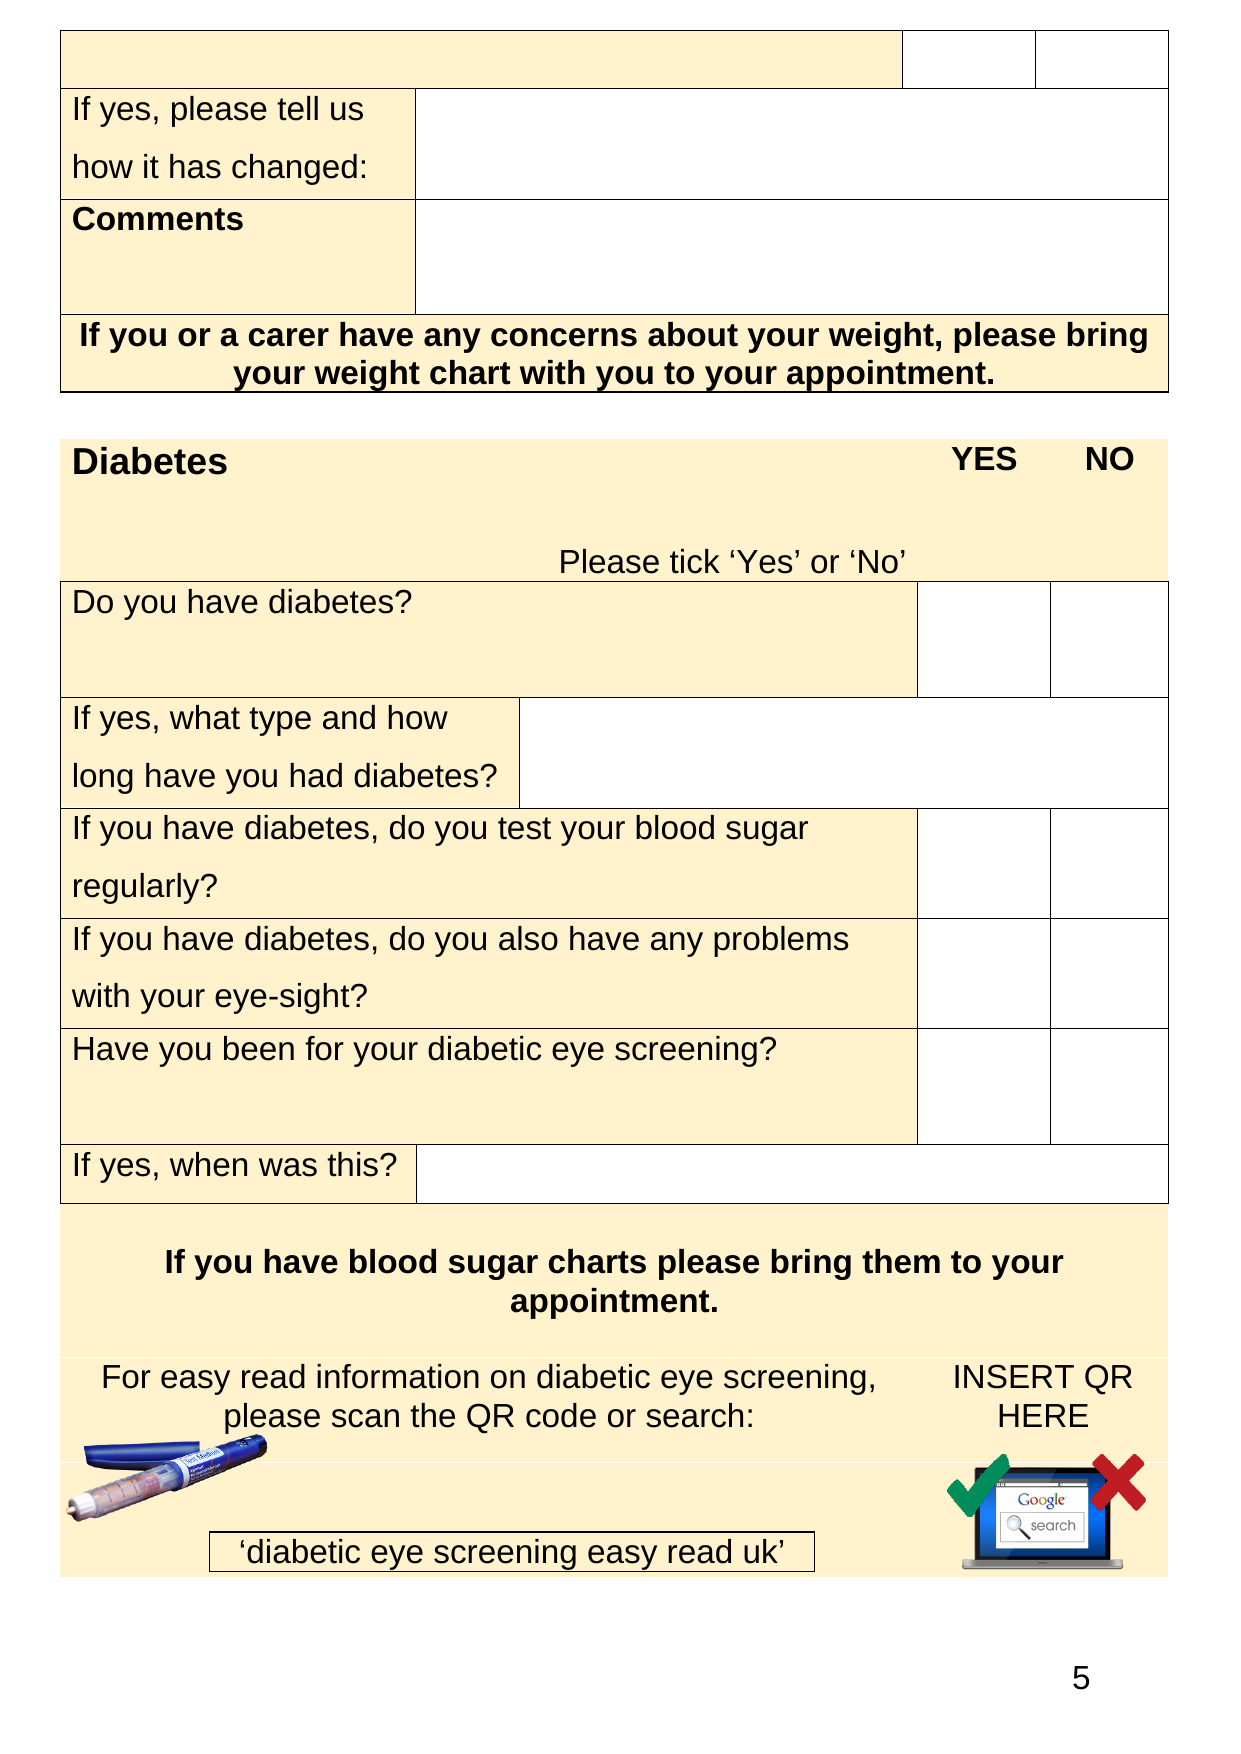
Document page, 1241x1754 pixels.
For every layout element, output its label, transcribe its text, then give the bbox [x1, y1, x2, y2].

table_cell [1051, 1029, 1168, 1144]
table_cell Comments [61, 200, 415, 313]
table_cell If you or a carer have any concerns about your weight, please bring your weight chart with you to your appointment. [61, 315, 1168, 391]
table_cell [1051, 809, 1168, 918]
table_cell If you have diabetes, do you also have any problems with your eye-sight? [61, 919, 917, 1028]
table_cell [416, 200, 1168, 313]
table_cell If you have diabetes, do you test your blood sugar regularly? [61, 809, 917, 918]
table_cell [1051, 582, 1168, 697]
table_cell [60, 1463, 918, 1577]
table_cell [61, 31, 902, 88]
table_cell If yes, please tell us how it has changed: [61, 89, 415, 198]
table_cell [918, 919, 1050, 1028]
table_cell [520, 698, 1168, 807]
table_cell [417, 1145, 1168, 1203]
table_cell If you have blood sugar charts please bring them to your appointment. [60, 1204, 1168, 1357]
table_header NO [1051, 439, 1168, 581]
table_cell [918, 809, 1050, 918]
table_cell INSERT QR HERE [918, 1358, 1168, 1462]
picture [60, 1413, 273, 1532]
table_cell If yes, what type and how long have you had diabetes? [61, 698, 519, 807]
table_header YES [918, 439, 1051, 581]
table_cell For easy read information on diabetic eye screening, please scan the QR code or search: [60, 1358, 918, 1462]
table_cell [1036, 31, 1168, 88]
table_cell [903, 31, 1035, 88]
table_cell [918, 1029, 1050, 1144]
table_cell [918, 582, 1050, 697]
table_header Diabetes Please tick ‘Yes’ or ‘No’ [60, 439, 918, 581]
table_cell Do you have diabetes? [61, 582, 917, 697]
table_cell [918, 1463, 1168, 1577]
picture [945, 1452, 1148, 1571]
table_cell Have you been for your diabetic eye screening? [61, 1029, 917, 1144]
table_cell If yes, when was this? [61, 1145, 416, 1203]
table_cell [416, 89, 1168, 198]
table_cell [1051, 919, 1168, 1028]
